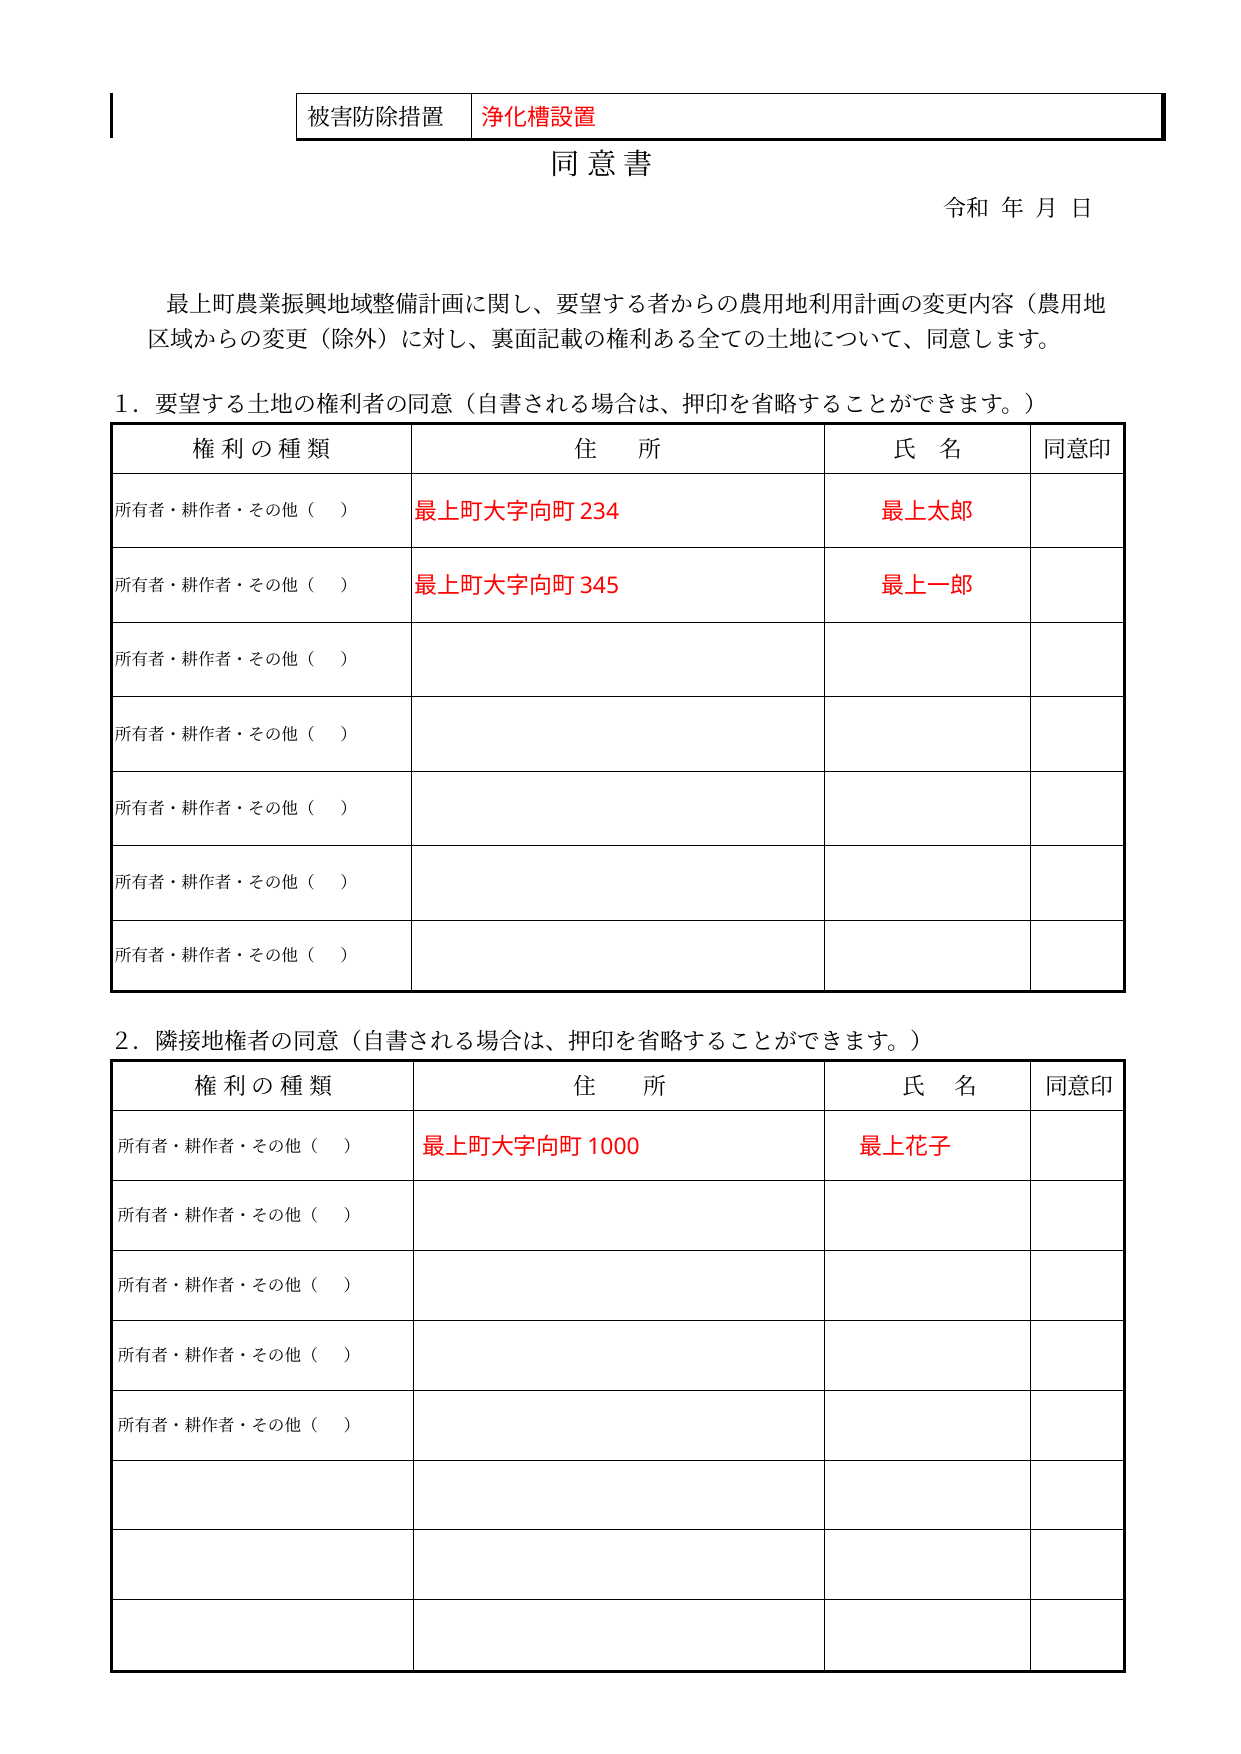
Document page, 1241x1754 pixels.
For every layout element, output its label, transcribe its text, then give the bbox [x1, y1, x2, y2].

table_cell [825, 772, 1030, 845]
text 令和 年 月 日 [110, 190, 1093, 223]
table_cell 最上花子 [825, 1111, 1030, 1180]
table_cell [113, 1461, 413, 1529]
table_header 権 利 の 種 類 [113, 425, 411, 473]
table_cell [414, 1461, 824, 1529]
table_cell [1031, 1321, 1123, 1390]
table_cell [414, 1600, 824, 1670]
table_cell [825, 921, 1030, 990]
table_cell 最上町大字向町1000 [414, 1111, 824, 1180]
table_cell [825, 1181, 1030, 1250]
table_cell [414, 1530, 824, 1599]
table_cell [1031, 921, 1123, 990]
table_cell [825, 697, 1030, 771]
table_cell [414, 1181, 824, 1250]
table_header 権 利 の 種 類 [113, 1062, 413, 1110]
table_header 住 所 [414, 1062, 824, 1110]
text ２．隣接地権者の同意（自書される場合は、押印を省略することができます。） [110, 1023, 1127, 1056]
table_cell 所有者・耕作者・その他（ ） [113, 1251, 413, 1320]
table_cell 所有者・耕作者・その他（ ） [113, 1111, 413, 1180]
table_header 氏 名 [825, 425, 1030, 473]
table_cell 所有者・耕作者・その他（ ） [113, 1391, 413, 1459]
table_cell 最上町大字向町234 [412, 474, 824, 547]
table_cell [1031, 623, 1123, 696]
table_header 同意印 [1031, 425, 1123, 473]
table_cell [1031, 548, 1123, 622]
table_cell 所有者・耕作者・その他（ ） [113, 846, 411, 919]
table_cell 所有者・耕作者・その他（ ） [113, 1181, 413, 1250]
table_cell [1031, 474, 1123, 547]
table_cell [825, 1321, 1030, 1390]
table_cell [1031, 1600, 1123, 1670]
table_cell [825, 623, 1030, 696]
table_cell [412, 697, 824, 771]
table_cell [412, 623, 824, 696]
table_cell [825, 846, 1030, 919]
table_header 氏 名 [825, 1062, 1030, 1110]
table_cell [825, 1251, 1030, 1320]
table_cell [412, 921, 824, 990]
table_cell [1031, 1181, 1123, 1250]
text １．要望する土地の権利者の同意（自書される場合は、押印を省略することができます。） [110, 387, 1127, 419]
table_cell [1031, 772, 1123, 845]
table_cell [1031, 1111, 1123, 1180]
table_cell 最上町大字向町345 [412, 548, 824, 622]
text 最上町農業振興地域整備計画に関し、要望する者からの農用地利用計画の変更内容（農用地区域からの変更（除外）に対し、裏面記載の権利ある全ての土地について、同意します。 [148, 286, 1127, 354]
table_cell [414, 1321, 824, 1390]
table_cell [113, 1600, 413, 1670]
table_cell 浄化槽設置 [472, 94, 1161, 138]
table_cell [414, 1391, 824, 1459]
table_cell 所有者・耕作者・その他（ ） [113, 697, 411, 771]
table_cell 所有者・耕作者・その他（ ） [113, 548, 411, 622]
table_cell [1031, 1251, 1123, 1320]
table_cell [412, 772, 824, 845]
table_header 住 所 [412, 425, 824, 473]
table_cell [1031, 1391, 1123, 1459]
table_cell [825, 1530, 1030, 1599]
table_cell [825, 1391, 1030, 1459]
table_cell 所有者・耕作者・その他（ ） [113, 772, 411, 845]
table_cell [1031, 1530, 1123, 1599]
table_cell 所有者・耕作者・その他（ ） [113, 921, 411, 990]
table_cell 所有者・耕作者・その他（ ） [113, 474, 411, 547]
subtitle 同 意 書 [110, 141, 1093, 183]
table_header 同意印 [1031, 1062, 1123, 1110]
table_cell [1031, 846, 1123, 919]
table_cell 所有者・耕作者・その他（ ） [113, 623, 411, 696]
table_cell [1031, 1461, 1123, 1529]
table_cell [113, 1530, 413, 1599]
table_cell 被害防除措置 [297, 94, 471, 138]
table_cell 最上太郎 [825, 474, 1030, 547]
table_cell 所有者・耕作者・その他（ ） [113, 1321, 413, 1390]
table_cell [412, 846, 824, 919]
table_cell [1031, 697, 1123, 771]
table_cell [825, 1461, 1030, 1529]
table_cell 最上一郎 [825, 548, 1030, 622]
table_cell [825, 1600, 1030, 1670]
table_cell [414, 1251, 824, 1320]
